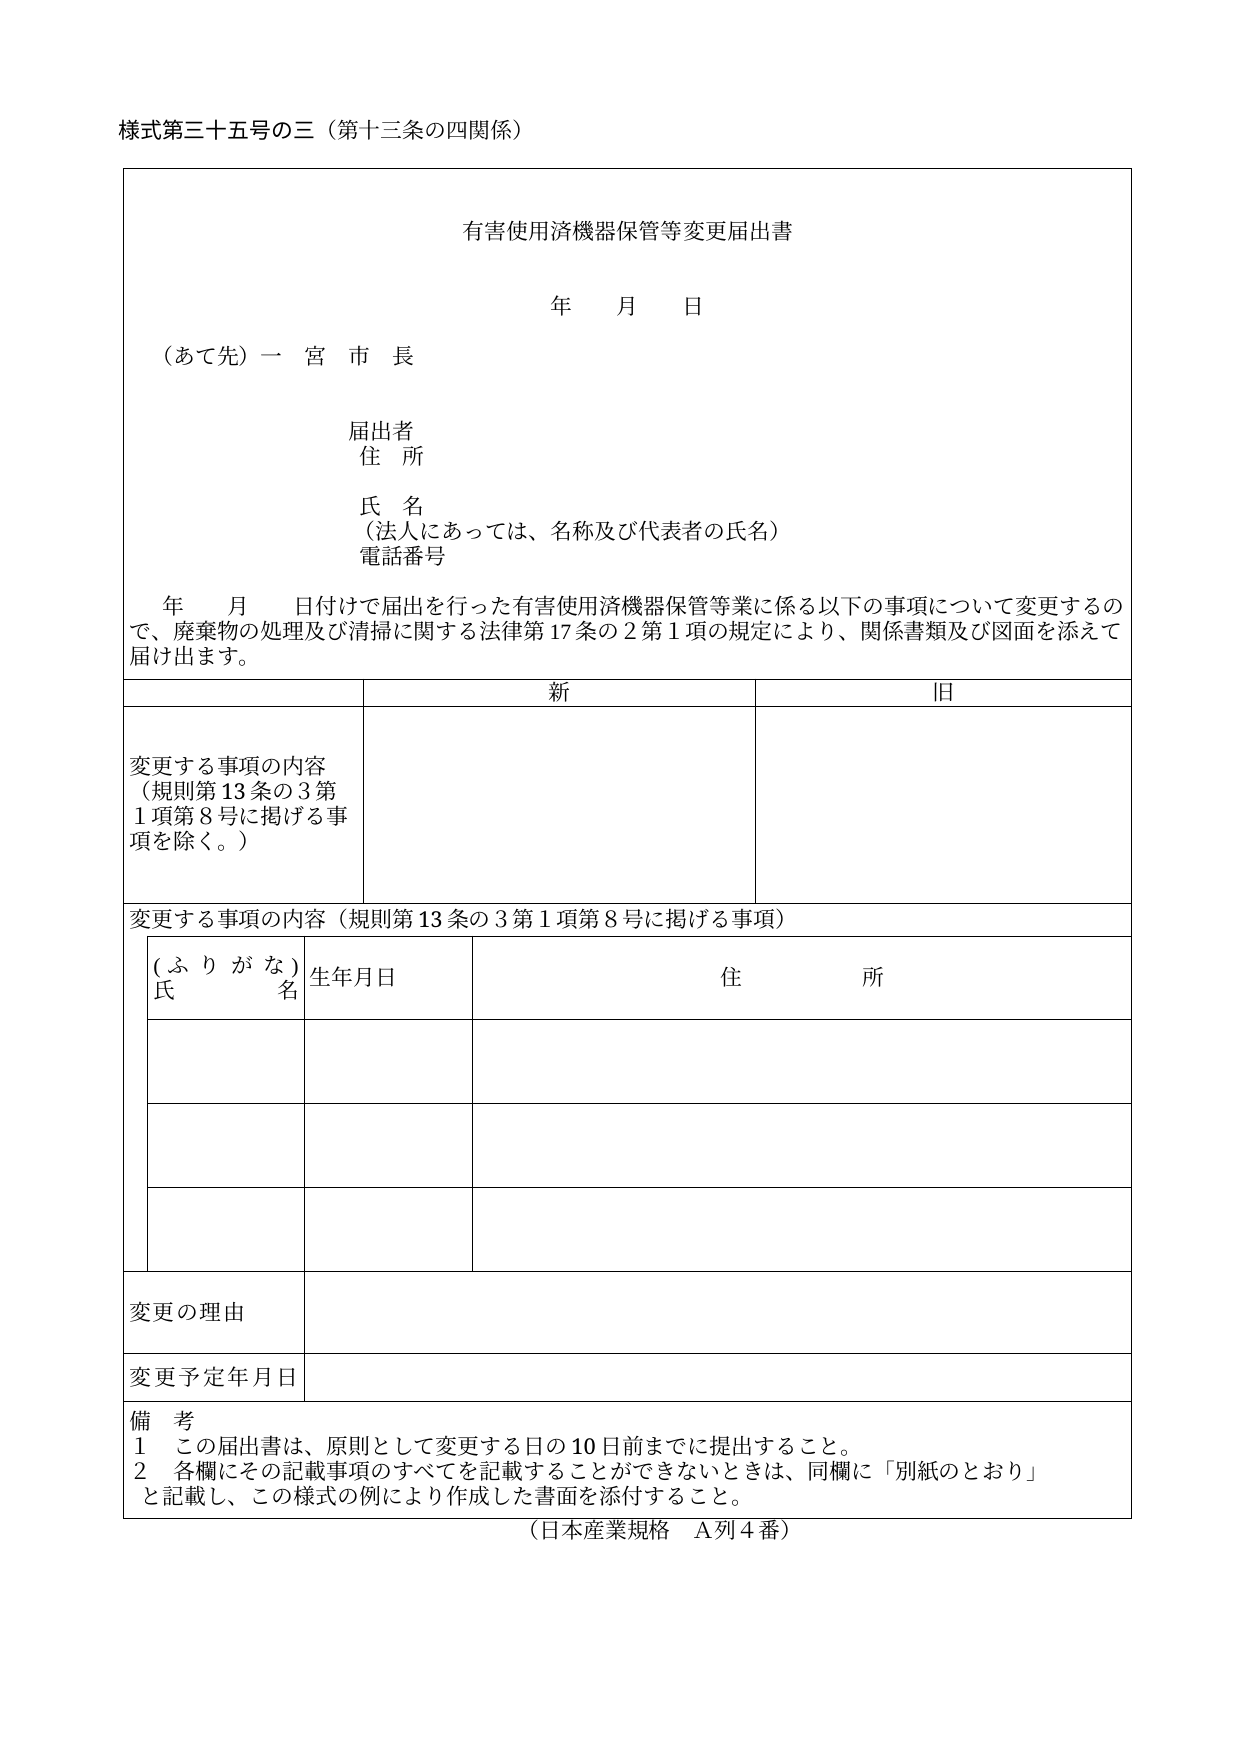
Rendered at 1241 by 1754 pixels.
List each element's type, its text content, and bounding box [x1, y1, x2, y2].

table_cell [473, 1104, 1131, 1187]
table_cell [305, 1188, 472, 1271]
table_cell 変更予定年月日 [124, 1354, 304, 1401]
table_cell 変更の理由 [124, 1272, 304, 1353]
table_cell [473, 1188, 1131, 1271]
table_cell [305, 1020, 472, 1103]
table_header 有害使用済機器保管等変更届出書 年 月 日 （あて先）一 宮 市 長 届出者 住 所 氏 名 （法人にあっては、名称及び代表者の氏名） 電話番号 年 月 日付けで届出を行った有害使用済機器保管等業に係る以下の事項について変更するので、廃棄物の処理及び清掃に関する法律第17条の２第１項の規定により、関係書類及び図面を添えて届け出ます。 [124, 169, 1131, 678]
table_cell 変更する事項の内容（規則第13条の３第１項第８号に掲げる事項） [124, 904, 1131, 936]
table_cell [305, 1354, 1131, 1401]
table_cell 生年月日 [305, 937, 472, 1019]
table_cell 備 考 １ この届出書は、原則として変更する日の10日前までに提出すること。 ２ 各欄にその記載事項のすべてを記載することができないときは、同欄に「別紙のとおり」 と記載し、この様式の例により作成した書面を添付すること。 [124, 1402, 1131, 1518]
table_cell [756, 707, 1131, 903]
table_cell 住所 [473, 937, 1131, 1019]
table_cell 新 [364, 680, 755, 706]
text （日本産業規格 Ａ列４番） [118, 1519, 1181, 1544]
table_cell [148, 1188, 304, 1271]
table_cell [364, 707, 755, 903]
table_cell (ふりがな) 氏名 [148, 937, 304, 1019]
table_cell [305, 1272, 1131, 1353]
table_cell [305, 1104, 472, 1187]
table_cell [473, 1020, 1131, 1103]
table_cell [124, 936, 147, 1271]
table_cell [148, 1020, 304, 1103]
text 様式第三十五号の三（第十三条の四関係） [118, 118, 1181, 143]
table_cell 変更する事項の内容（規則第13条の３第１項第８号に掲げる事項を除く。） [124, 707, 363, 903]
table_cell [124, 680, 363, 706]
table_cell [148, 1104, 304, 1187]
table_cell 旧 [756, 680, 1131, 706]
